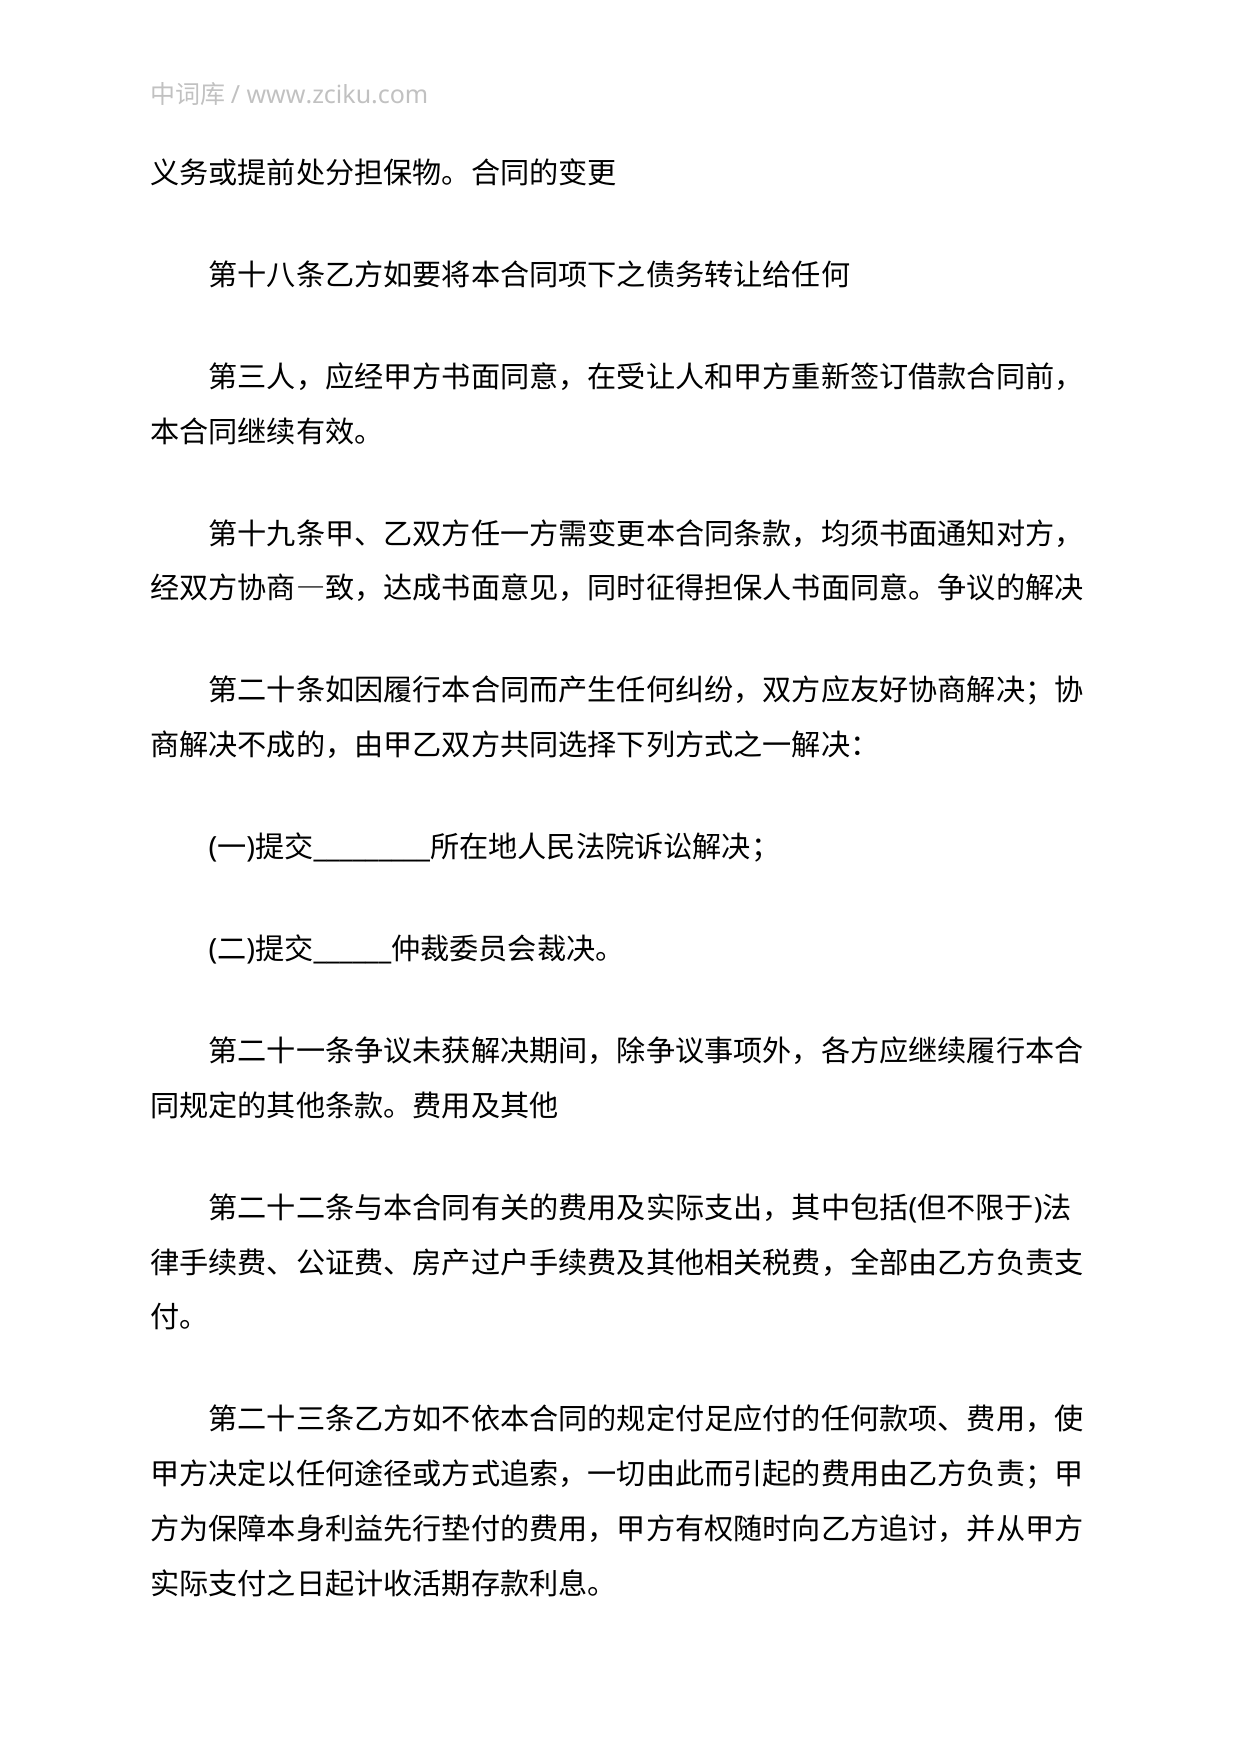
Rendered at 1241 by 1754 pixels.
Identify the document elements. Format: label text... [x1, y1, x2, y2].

text (一)提交_________所在地人民法院诉讼解决； [150, 823, 1090, 866]
text 第二十二条与本合同有关的费用及实际支出，其中包括(但不限于)法律手续费、公证费、房产过户手续费及其他相关税费，全部由乙方负责支付。 [150, 1184, 1090, 1336]
text 第十九条甲、乙双方任一方需变更本合同条款，均须书面通知对方，经双方协商—致，达成书面意见，同时征得担保人书面同意。争议的解决 [150, 510, 1090, 607]
text 第二十条如因履行本合同而产生任何纠纷，双方应友好协商解决；协商解决不成的，由甲乙双方共同选择下列方式之一解决： [150, 667, 1090, 764]
text 第二十一条争议未获解决期间，除争议事项外，各方应继续履行本合同规定的其他条款。费用及其他 [150, 1027, 1090, 1125]
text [150, 150, 1090, 192]
text 第十八条乙方如要将本合同项下之债务转让给任何 [150, 252, 1090, 294]
text 第三人，应经甲方书面同意，在受让人和甲方重新签订借款合同前，本合同继续有效。 [150, 353, 1090, 451]
text 第二十三条乙方如不依本合同的规定付足应付的任何款项、费用，使甲方决定以任何途径或方式追索，一切由此而引起的费用由乙方负责；甲方为保障本身利益先行垫付的费用，甲方有权随时向乙方追讨，并从甲方实际支付之日起计收活期存款利息。 [150, 1396, 1090, 1603]
text (二)提交______仲裁委员会裁决。 [150, 926, 1090, 968]
